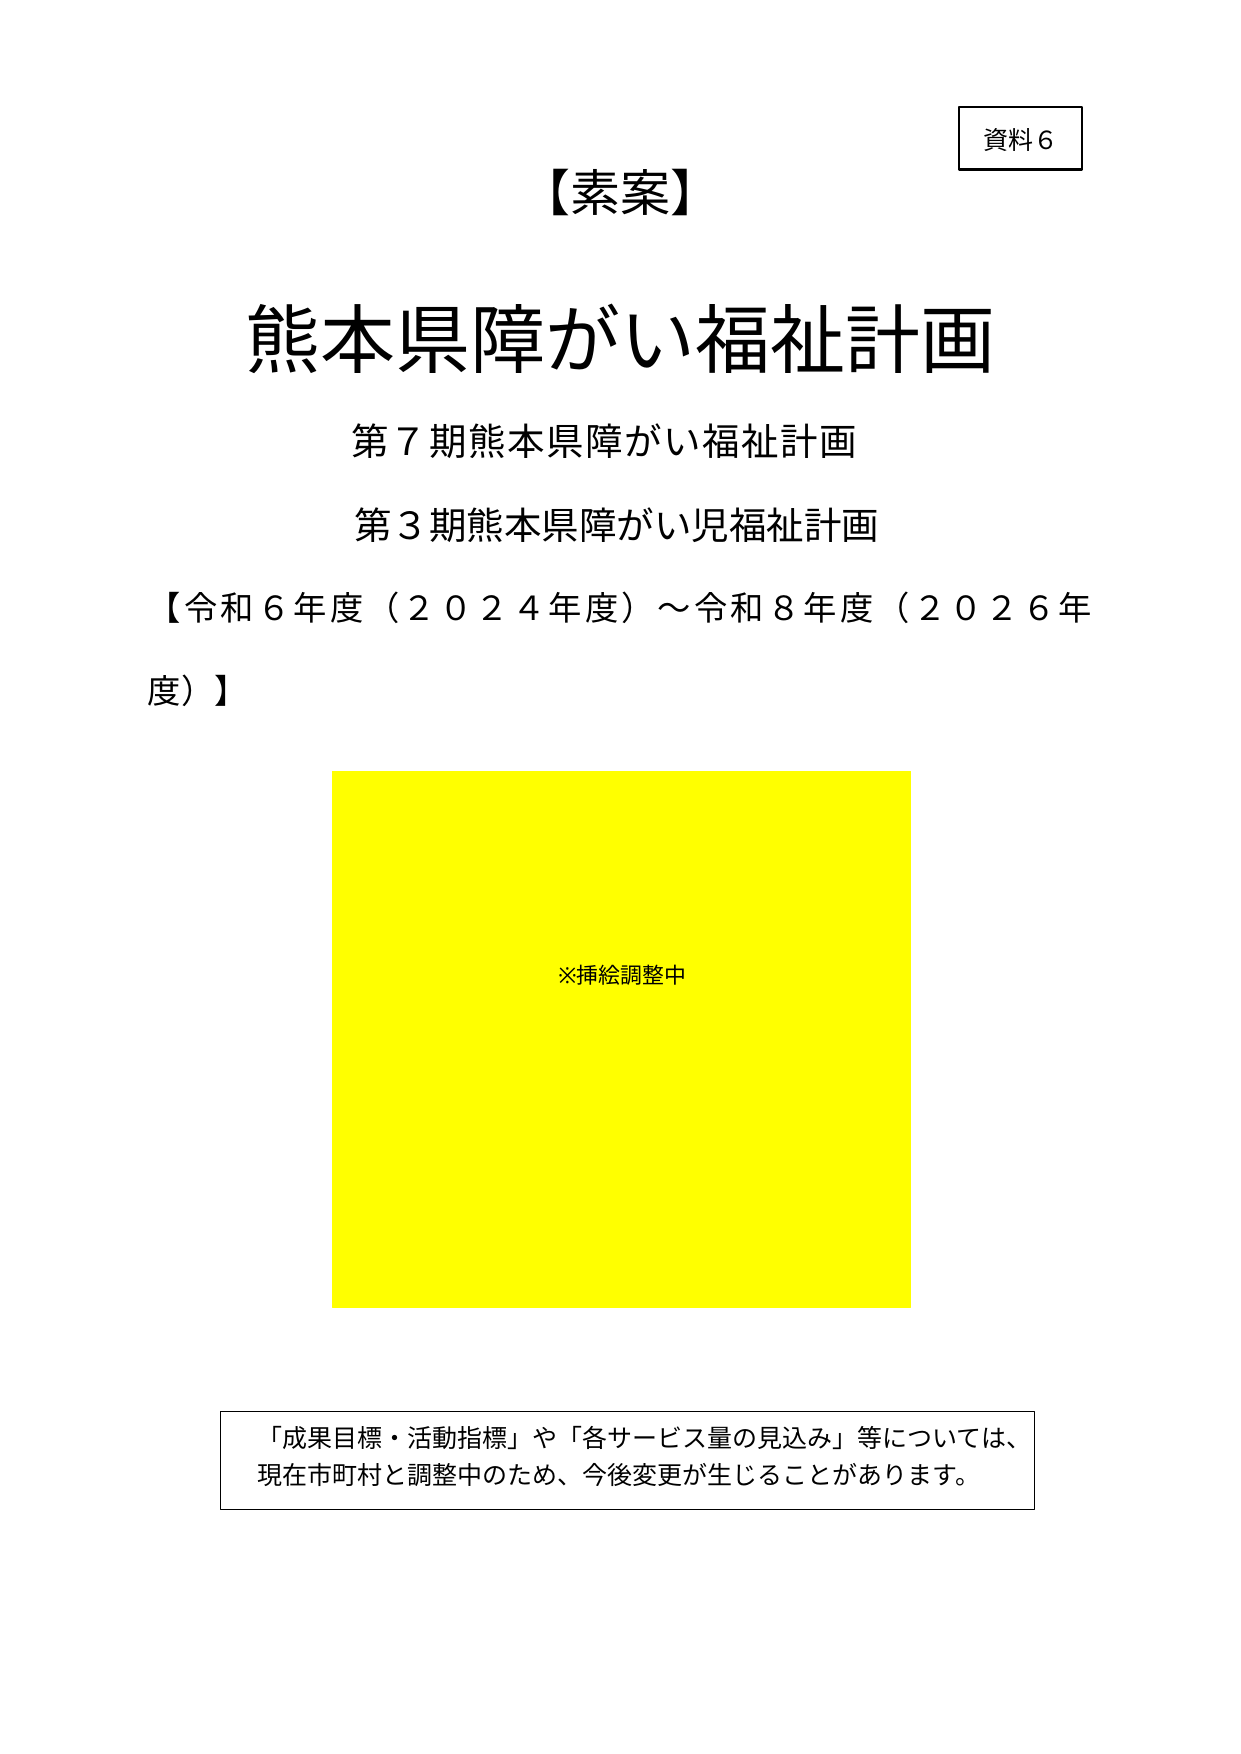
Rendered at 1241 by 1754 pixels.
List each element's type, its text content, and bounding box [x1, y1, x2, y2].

text 第７期熊本県障がい福祉計画 [148, 398, 1092, 481]
text 【令和６年度（２０２４年度）～令和８年度（２０２６年度）】 [148, 564, 1092, 731]
text 【素案】 [148, 148, 1092, 231]
text 熊本県障がい福祉計画 [148, 273, 1092, 398]
text 第３期熊本県障がい児福祉計画 [148, 481, 1092, 564]
